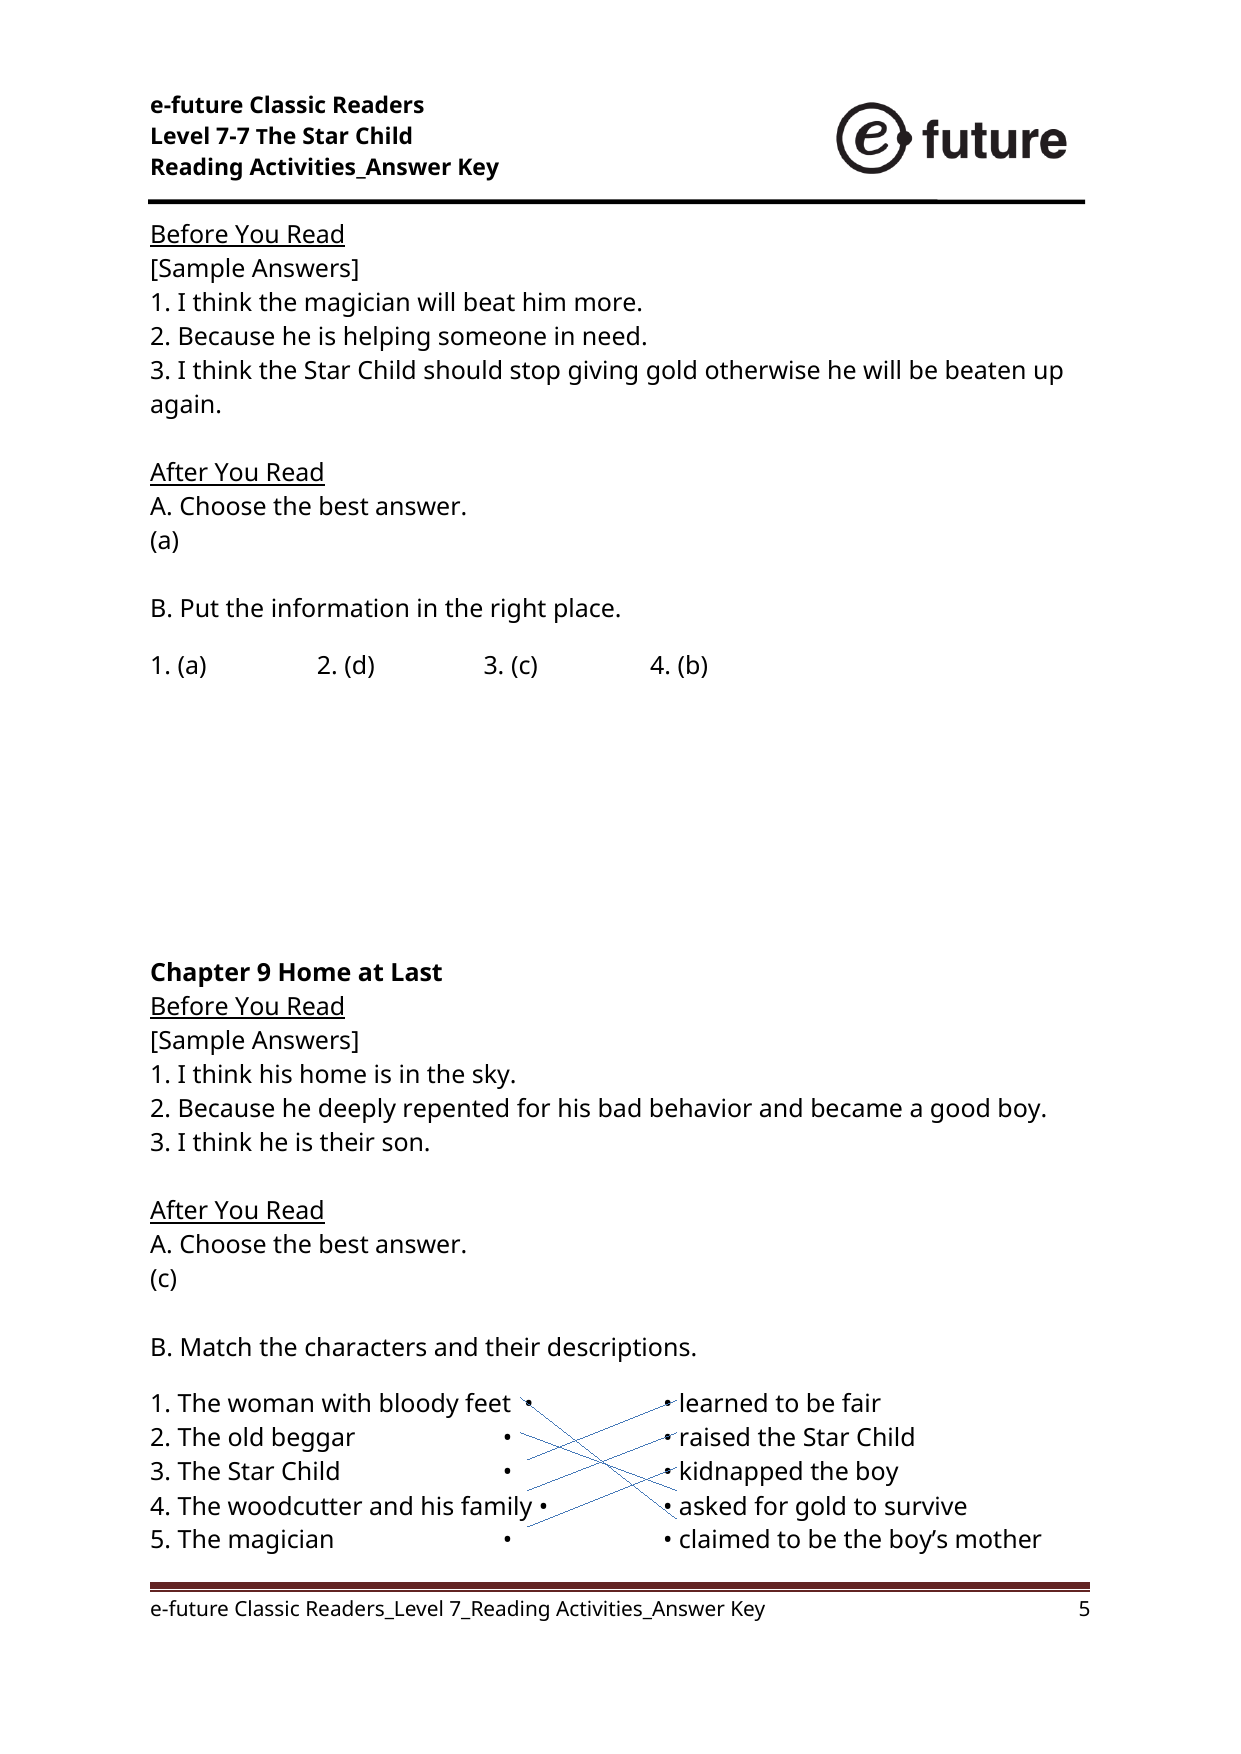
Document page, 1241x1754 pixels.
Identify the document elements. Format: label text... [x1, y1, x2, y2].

text Chapter 9 Home at Last [150, 954, 1090, 988]
text (a) [150, 523, 1090, 557]
text 3. I think the Star Child should stop giving gold otherwise he will be beaten up again. [150, 353, 1090, 421]
text [Sample Answers] [150, 1023, 1090, 1057]
text A. Choose the best answer. [150, 1227, 1090, 1261]
text B. Match the characters and their descriptions. [150, 1329, 1090, 1363]
picture [827, 93, 1076, 183]
text (c) [150, 1261, 1090, 1295]
text 1. I think his home is in the sky. [150, 1057, 1090, 1091]
text 2. The old beggar • • raised the Star Child [150, 1420, 1090, 1454]
text 4. The woodcutter and his family • • asked for gold to survive [150, 1488, 1090, 1522]
text [Sample Answers] [150, 251, 1090, 284]
text 1. I think the magician will beat him more. [150, 284, 1090, 319]
text 1. (a) 2. (d) 3. (c) 4. (b) [150, 648, 1090, 682]
text Before You Read [150, 988, 1090, 1023]
text After You Read [150, 455, 1090, 489]
text 3. I think he is their son. [150, 1125, 1090, 1159]
text 5. The magician • • claimed to be the boy’s mother [150, 1522, 1090, 1556]
text 1. The woman with bloody feet • • learned to be fair [150, 1386, 1090, 1420]
text 2. Because he is helping someone in need. [150, 319, 1090, 353]
text 2. Because he deeply repented for his bad behavior and became a good boy. [150, 1091, 1090, 1125]
text A. Choose the best answer. [150, 489, 1090, 523]
text 3. The Star Child • • kidnapped the boy [150, 1454, 1090, 1488]
text Before You Read [150, 216, 1090, 251]
text After You Read [150, 1193, 1090, 1227]
text B. Put the information in the right place. [150, 591, 1090, 625]
